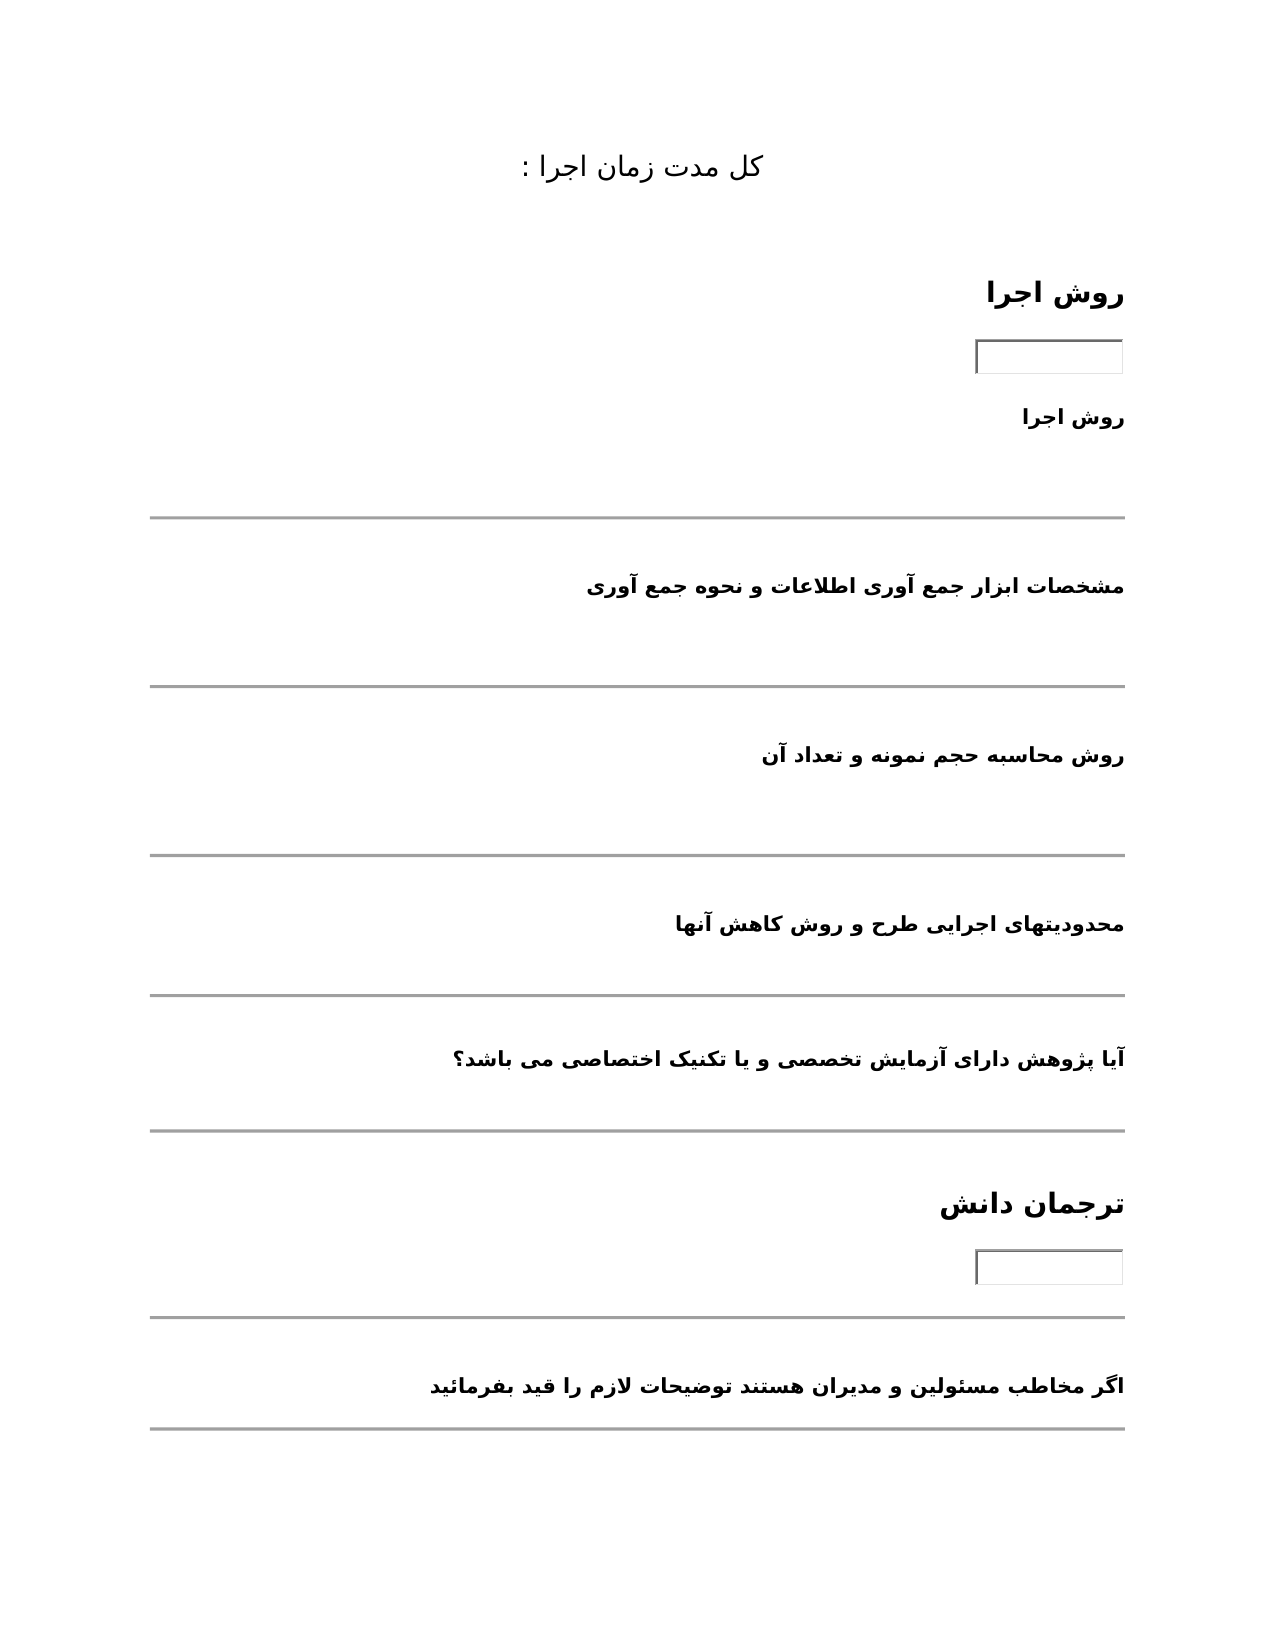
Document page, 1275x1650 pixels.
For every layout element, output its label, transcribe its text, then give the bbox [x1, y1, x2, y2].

text کل مدت زمان اجرا : [150, 150, 1125, 183]
subtitle مشخصات ابزار جمع آوری اطلاعات و نحوه جمع آوری [150, 574, 1125, 598]
subtitle روش محاسبه حجم نمونه و تعداد آن [150, 743, 1125, 767]
subtitle روش اجرا [150, 277, 1125, 309]
subtitle اگر مخاطب مسئولین و مدیران هستند توضیحات لازم را قید بفرمائید [150, 1374, 1125, 1398]
subtitle روش اجرا [150, 405, 1125, 429]
subtitle ترجمان دانش [150, 1187, 1125, 1220]
subtitle آیا پژوهش دارای آزمایش تخصصی و یا تکنیک اختصاصی می باشد؟ [150, 1047, 1125, 1072]
subtitle محدودیتهای اجرایی طرح و روش کاهش آنها [150, 912, 1125, 936]
